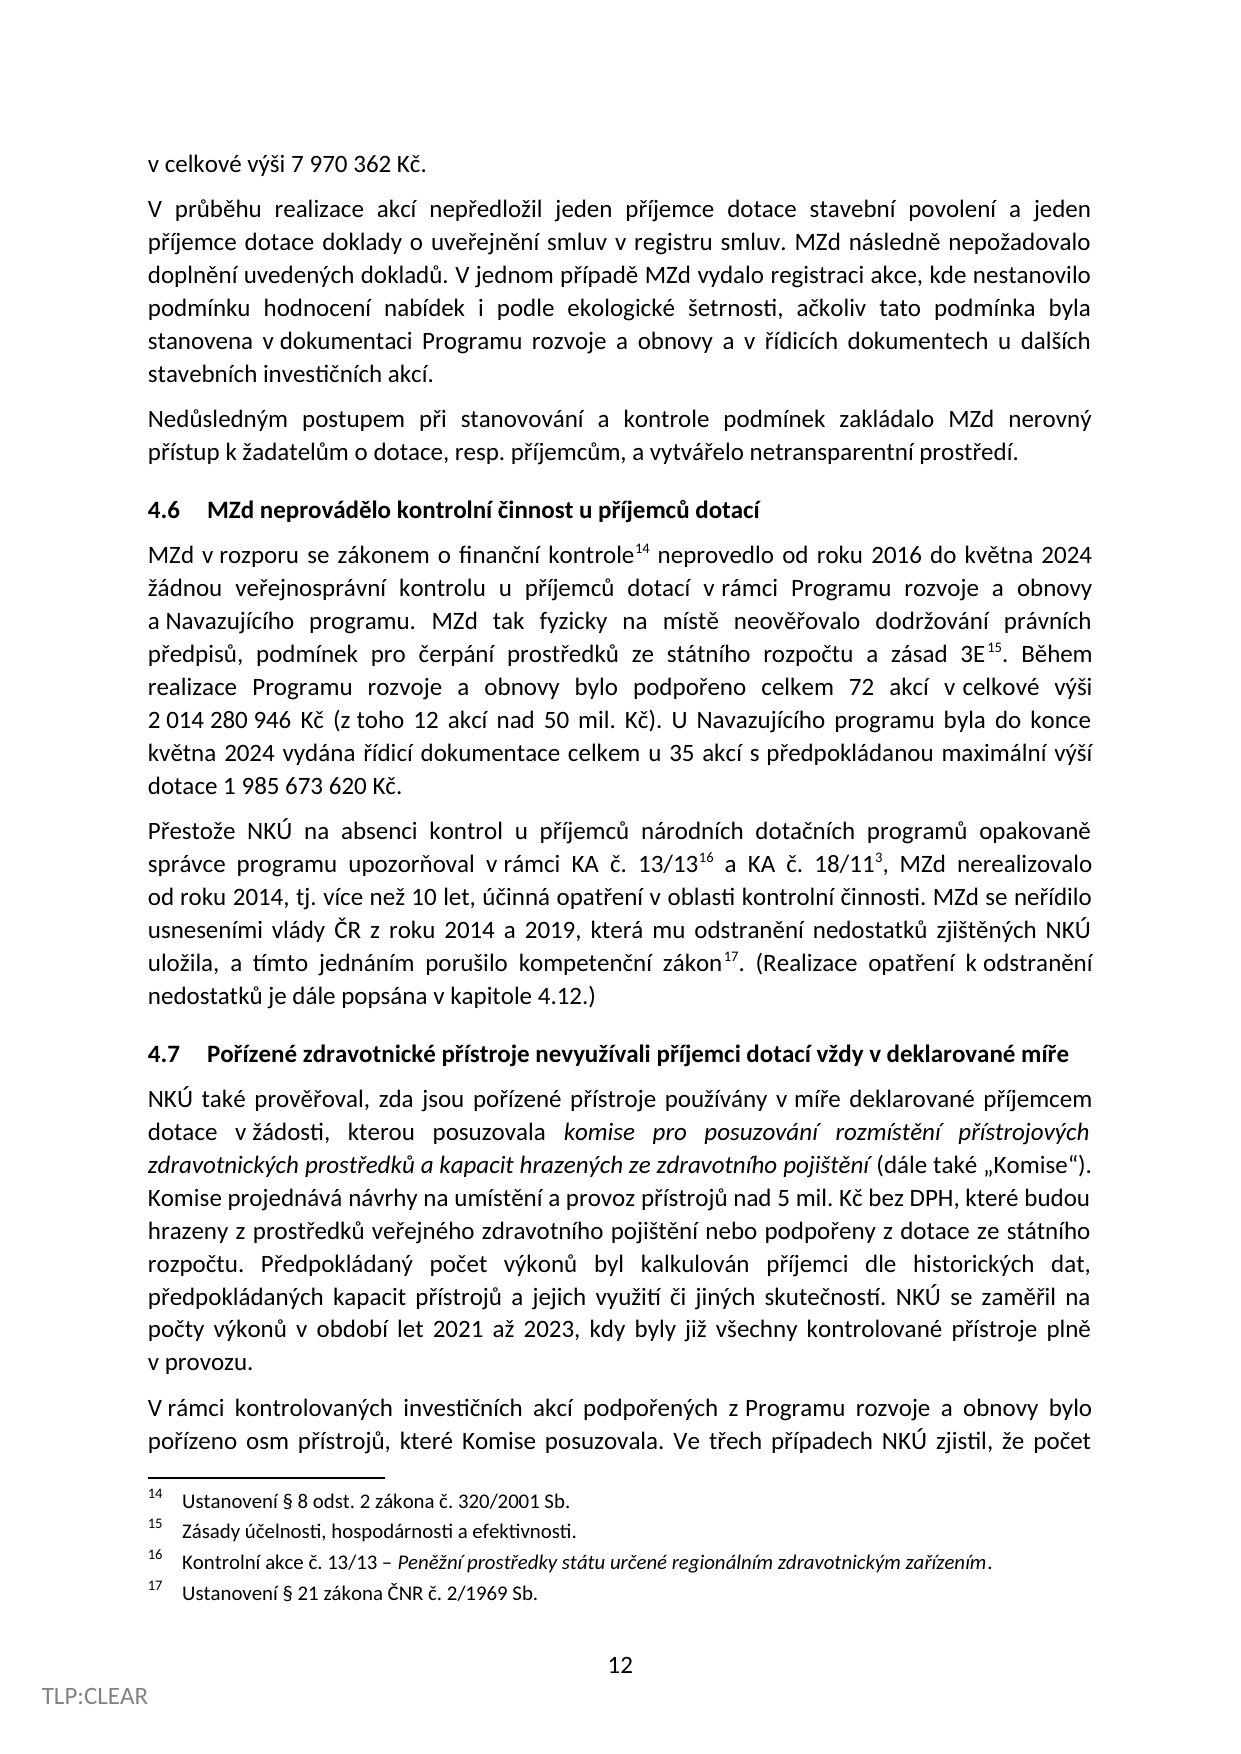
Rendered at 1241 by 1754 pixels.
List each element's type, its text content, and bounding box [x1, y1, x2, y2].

text NKÚ také prověřoval, zda jsou pořízené přístroje používány v míře deklarované příjemcem dotace v žádosti, kterou posuzovala komise pro posuzování rozmístění přístrojových zdravotnických prostředků a kapacit hrazených ze zdravotního pojištění (dále také „Komise“). Komise projednává návrhy na umístění a provoz přístrojů nad 5 mil. Kč bez DPH, které budou hrazeny z prostředků veřejného zdravotního pojištění nebo podpořeny z dotace ze státního rozpočtu. Předpokládaný počet výkonů byl kalkulován příjemci dle historických dat, předpokládaných kapacit přístrojů a jejich využití či jiných skutečností. NKÚ se zaměřil na počty výkonů v období let 2021 až 2023, kdy byly již všechny kontrolované přístroje plně v provozu. [148, 1083, 1092, 1377]
text Nedůsledným postupem při stanovování a kontrole podmínek zakládalo MZd nerovný přístup k žadatelům o dotace, resp. příjemcům, a vytvářelo netransparentní prostředí. [148, 403, 1092, 467]
subtitle Pořízené zdravotnické přístroje nevyužívali příjemci dotací vždy v deklarované míře [148, 1038, 1092, 1068]
text MZd v rozporu se zákonem o finanční kontrole neprovedlo od roku 2016 do května 2024 žádnou veřejnosprávní kontrolu u příjemců dotací v rámci Programu rozvoje a obnovy a Navazujícího programu. MZd tak fyzicky na místě neověřovalo dodržování právních předpisů, podmínek pro čerpání prostředků ze státního rozpočtu a zásad 3E. Během realizace Programu rozvoje a obnovy bylo podpořeno celkem 72 akcí v celkové výši 2 014 280 946 Kč (z toho 12 akcí nad 50 mil. Kč). U Navazujícího programu byla do konce května 2024 vydána řídicí dokumentace celkem u 35 akcí s předpokládanou maximální výší dotace 1 985 673 620 Kč. [148, 539, 1092, 800]
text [148, 1392, 1092, 1455]
text V průběhu realizace akcí nepředložil jeden příjemce dotace stavební povolení a jeden příjemce dotace doklady o uveřejnění smluv v registru smluv. MZd následně nepožadovalo doplnění uvedených dokladů. V jednom případě MZd vydalo registraci akce, kde nestanovilo podmínku hodnocení nabídek i podle ekologické šetrnosti, ačkoliv tato podmínka byla stanovena v dokumentaci Programu rozvoje a obnovy a v řídicích dokumentech u dalších stavebních investičních akcí. [148, 193, 1092, 388]
text Přestože NKÚ na absenci kontrol u příjemců národních dotačních programů opakovaně správce programu upozorňoval v rámci KA č. 13/13 a KA č. 18/113, MZd nerealizovalo od roku 2014, tj. více než 10 let, účinná opatření v oblasti kontrolní činnosti. MZd se neřídilo usneseními vlády ČR z roku 2014 a 2019, která mu odstranění nedostatků zjištěných NKÚ uložila, a tímto jednáním porušilo kompetenční zákon. (Realizace opatření k odstranění nedostatků je dále popsána v kapitole 4.12.) [148, 815, 1092, 1010]
subtitle MZd neprovádělo kontrolní činnost u příjemců dotací [148, 494, 1092, 524]
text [148, 148, 1092, 178]
